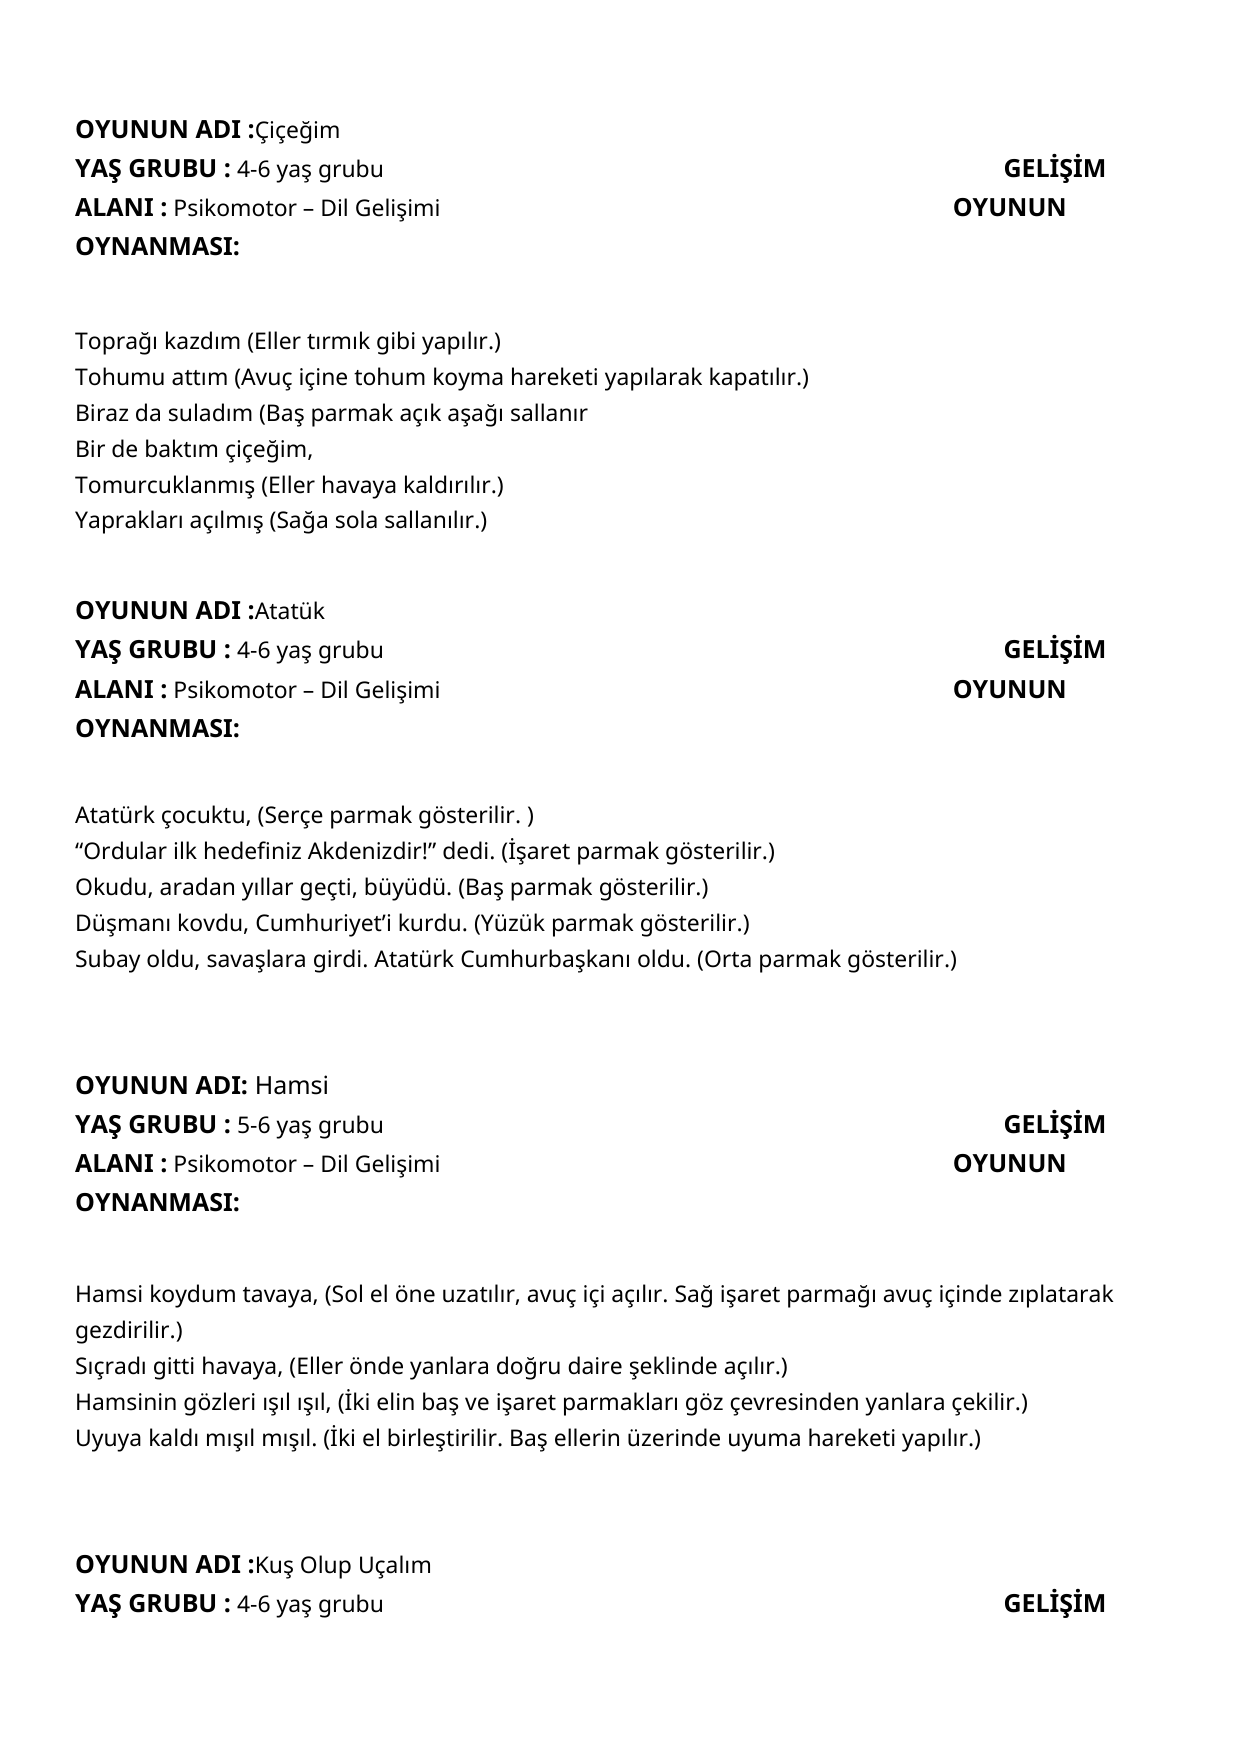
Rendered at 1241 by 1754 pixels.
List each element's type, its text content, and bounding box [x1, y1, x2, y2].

text Hamsi koydum tavaya, (Sol el öne uzatılır, avuç içi açılır. Sağ işaret parmağı avuç içinde zıplatarak gezdirilir.) Sıçradı gitti havaya, (Eller önde yanlara doğru daire şeklinde açılır.) Hamsinin gözleri ışıl ışıl, (İki elin baş ve işaret parmakları göz çevresinden yanlara çekilir.) Uyuya kaldı mışıl mışıl. (İki el birleştirilir. Baş ellerin üzerinde uyuma hareketi yapılır.) [75, 1245, 1165, 1485]
text OYUNUN ADI: Hamsi YAŞ GRUBU : 5-6 yaş grubu GELİŞİM ALANI : Psikomotor – Dil Gelişimi OYUNUN OYNANMASI: [75, 1031, 1165, 1219]
text Toprağı kazdım (Eller tırmık gibi yapılır.) Tohumu attım (Avuç içine tohum koyma hareketi yapılarak kapatılır.) Biraz da suladım (Baş parmak açık aşağı sallanır Bir de baktım çiçeğim, Tomurcuklanmış (Eller havaya kaldırılır.) Yaprakları açılmış (Sağa sola sallanılır.) [75, 289, 1165, 568]
text OYUNUN ADI :Atatük YAŞ GRUBU : 4-6 yaş grubu GELİŞİM ALANI : Psikomotor – Dil Gelişimi OYUNUN OYNANMASI: [75, 593, 1165, 744]
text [75, 1510, 1165, 1620]
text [75, 75, 1165, 263]
text Atatürk çocuktu, (Serçe parmak gösterilir. ) “Ordular ilk hedefiniz Akdenizdir!” dedi. (İşaret parmak gösterilir.) Okudu, aradan yıllar geçti, büyüdü. (Baş parmak gösterilir.) Düşmanı kovdu, Cumhuriyet’i kurdu. (Yüzük parmak gösterilir.) Subay oldu, savaşlara girdi. Atatürk Cumhurbaşkanı oldu. (Orta parmak gösterilir.) [75, 770, 1165, 1006]
